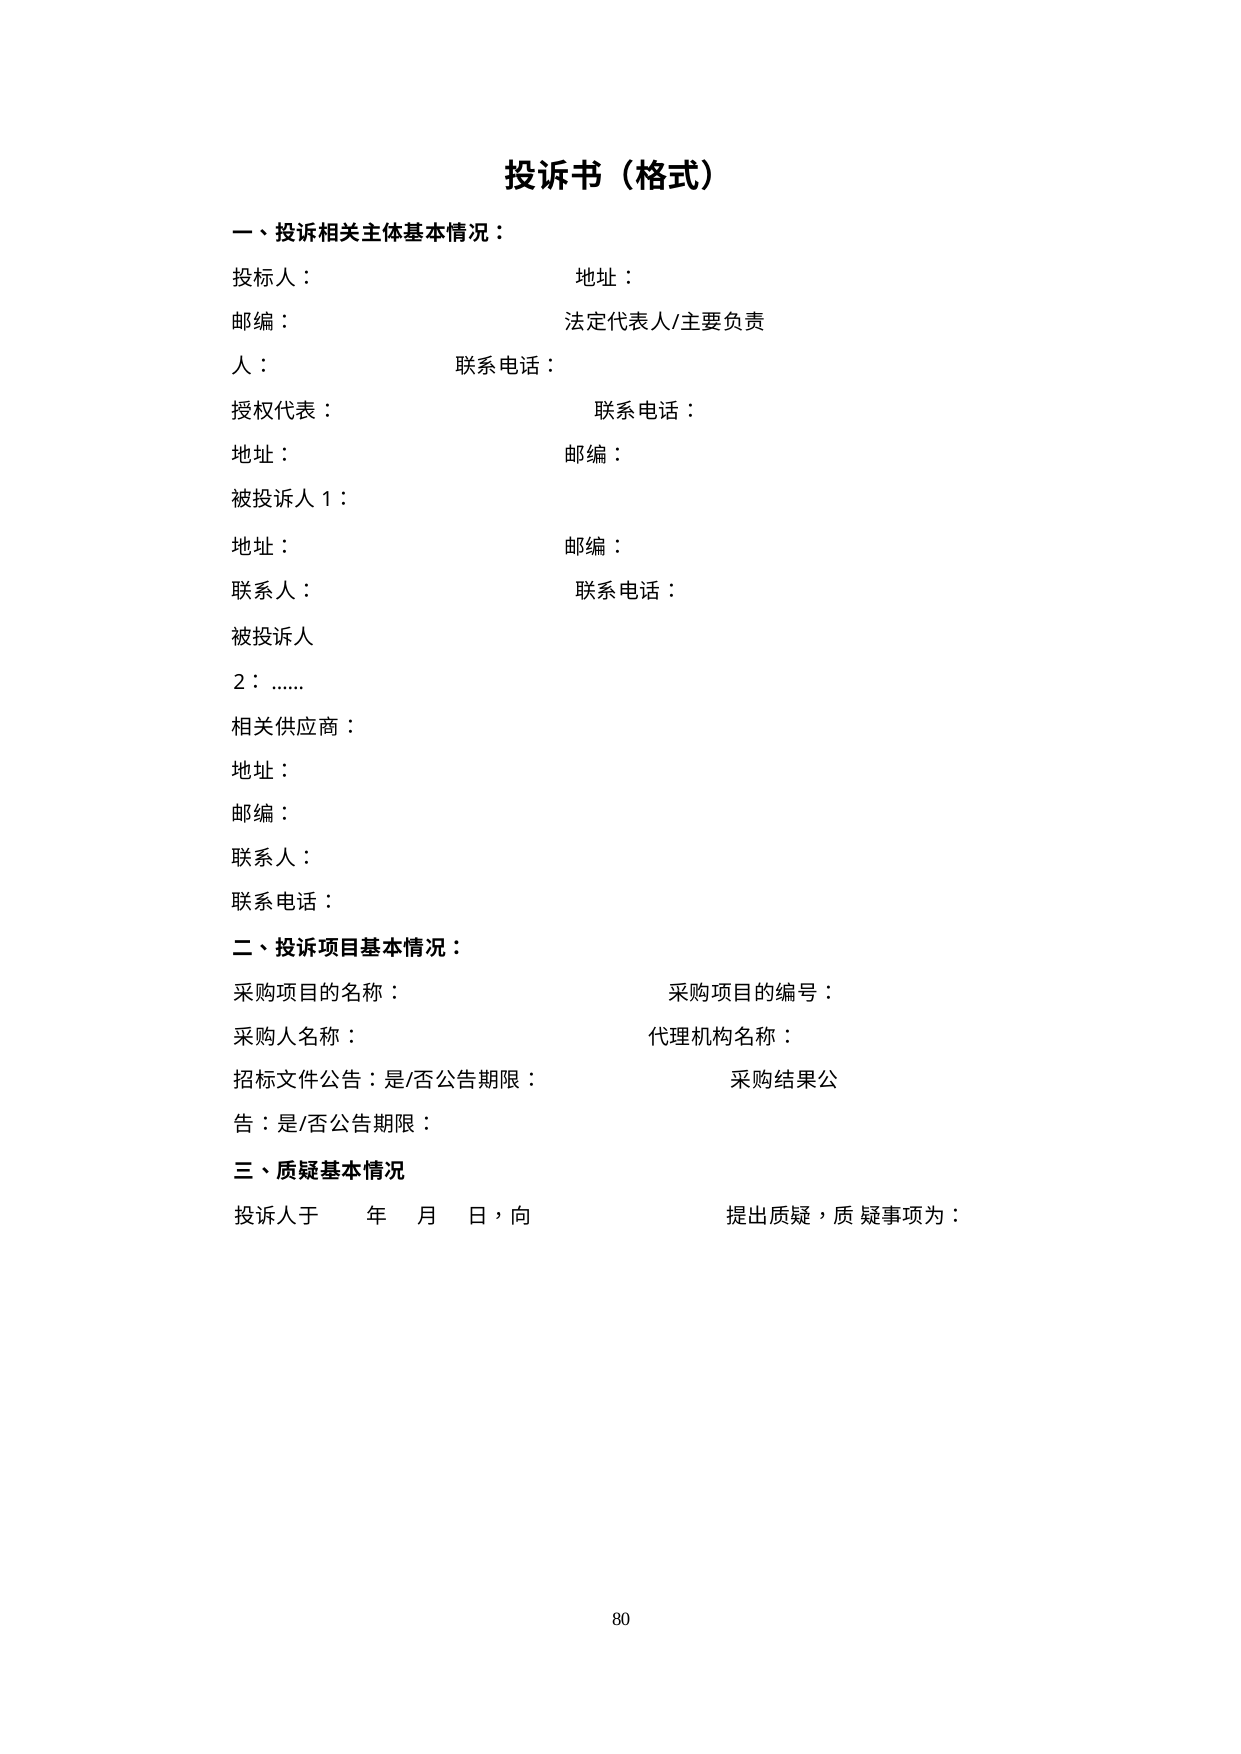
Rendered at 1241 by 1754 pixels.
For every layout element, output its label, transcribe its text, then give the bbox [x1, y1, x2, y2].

text 投诉书（格式） [504, 155, 1054, 196]
text 地址： 邮编： 联系人： 联系电话： [232, 532, 800, 604]
text 相关供应商： 地址： 邮编： 联系人： 联系电话： [232, 712, 811, 916]
text 一、投诉相关主体基本情况： [232, 219, 1054, 246]
text 投诉人于 年 月 日，向 提出质疑，质 疑事项为： [191, 1201, 1053, 1229]
text 采购项目的名称： 采购项目的编号： 采购人名称： 代理机构名称： 招标文件公告：是/否公告期限： 采购结果公告：是/否公告期限： [234, 978, 878, 1138]
text 投标人： 地址： 邮编： 法定代表人/主要负责人： 联系电话： 授权代表： 联系电话： 地址： 邮编： 被投诉人 1： [232, 263, 800, 513]
text 被投诉人 2： …… [232, 622, 351, 696]
text 二、投诉项目基本情况： [232, 934, 1054, 961]
text 三、质疑基本情况 [233, 1157, 1054, 1184]
